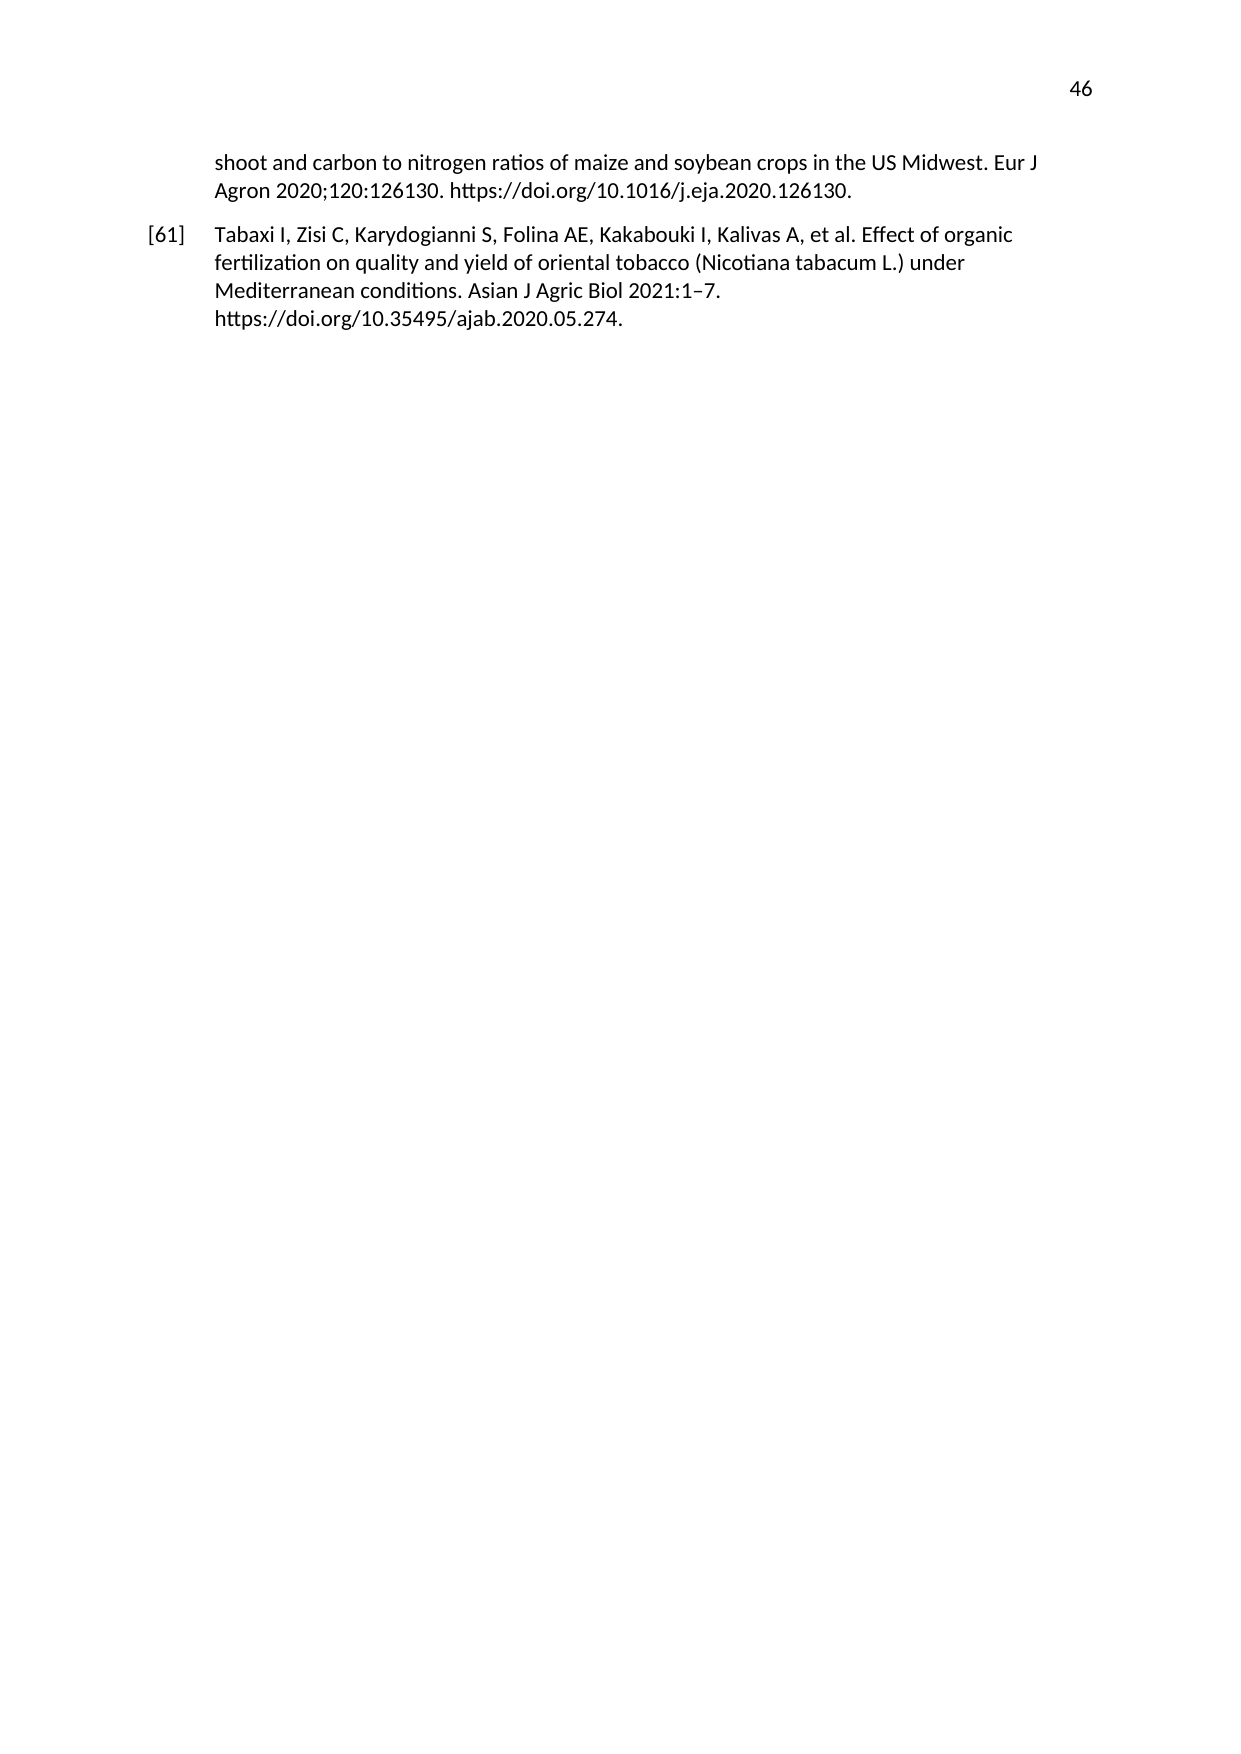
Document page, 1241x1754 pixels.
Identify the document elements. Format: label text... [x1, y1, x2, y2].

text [148, 148, 1092, 204]
text [61] Tabaxi I, Ζisi C, Karydogianni S, Folina AE, Kakabouki I, Kalivas A, et al. Effect of organic fertilization on quality and yield of oriental tobacco (Nicotiana tabacum L.) under Mediterranean conditions. Asian J Agric Biol 2021:1–7. https://doi.org/10.35495/ajab.2020.05.274. [148, 220, 1092, 332]
